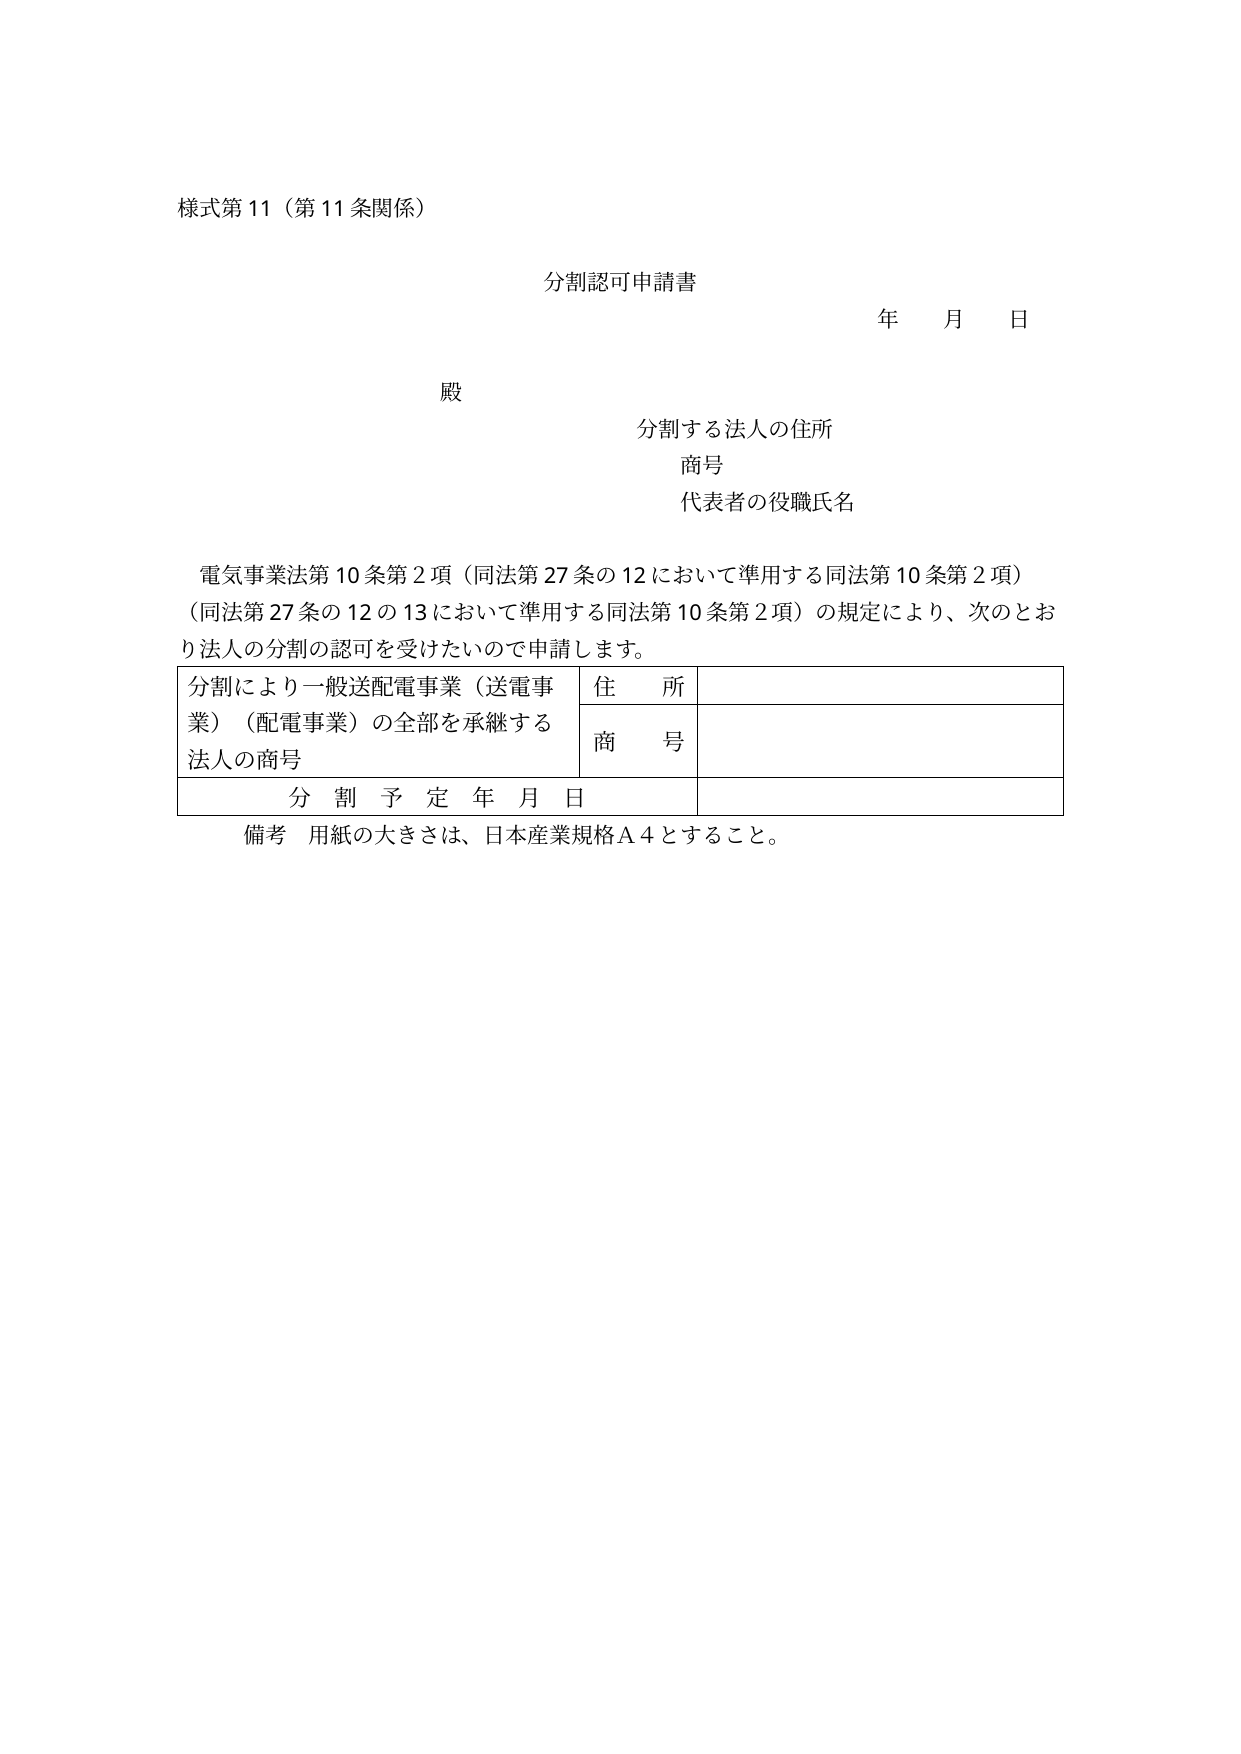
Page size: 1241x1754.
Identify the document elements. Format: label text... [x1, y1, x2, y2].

text 年 月 日 [177, 299, 1063, 336]
text 代表者の役職氏名 [177, 482, 1063, 519]
text 殿 [177, 372, 1063, 409]
table_header 住 所 [580, 667, 697, 703]
table_cell [698, 705, 1063, 777]
table_cell [698, 778, 1063, 814]
table_cell 商 号 [580, 705, 697, 777]
text 様式第11（第11条関係） [177, 189, 1063, 226]
text 分割する法人の住所 [177, 409, 1063, 446]
table_cell 分 割 予 定 年 月 日 [178, 778, 697, 814]
table_header [698, 667, 1063, 703]
text 備考 用紙の大きさは、日本産業規格Ａ４とすること。 [243, 816, 1063, 852]
text 電気事業法第10条第２項（同法第27条の12において準用する同法第10条第２項）（同法第27条の12の13において準用する同法第10条第２項）の規定により、次のとおり法人の分割の認可を受けたいので申請します。 [177, 556, 1063, 666]
table_header 分割により一般送配電事業（送電事業）（配電事業）の全部を承継する法人の商号 [178, 667, 579, 777]
text 分割認可申請書 [177, 262, 1063, 299]
text 商号 [177, 446, 1063, 482]
